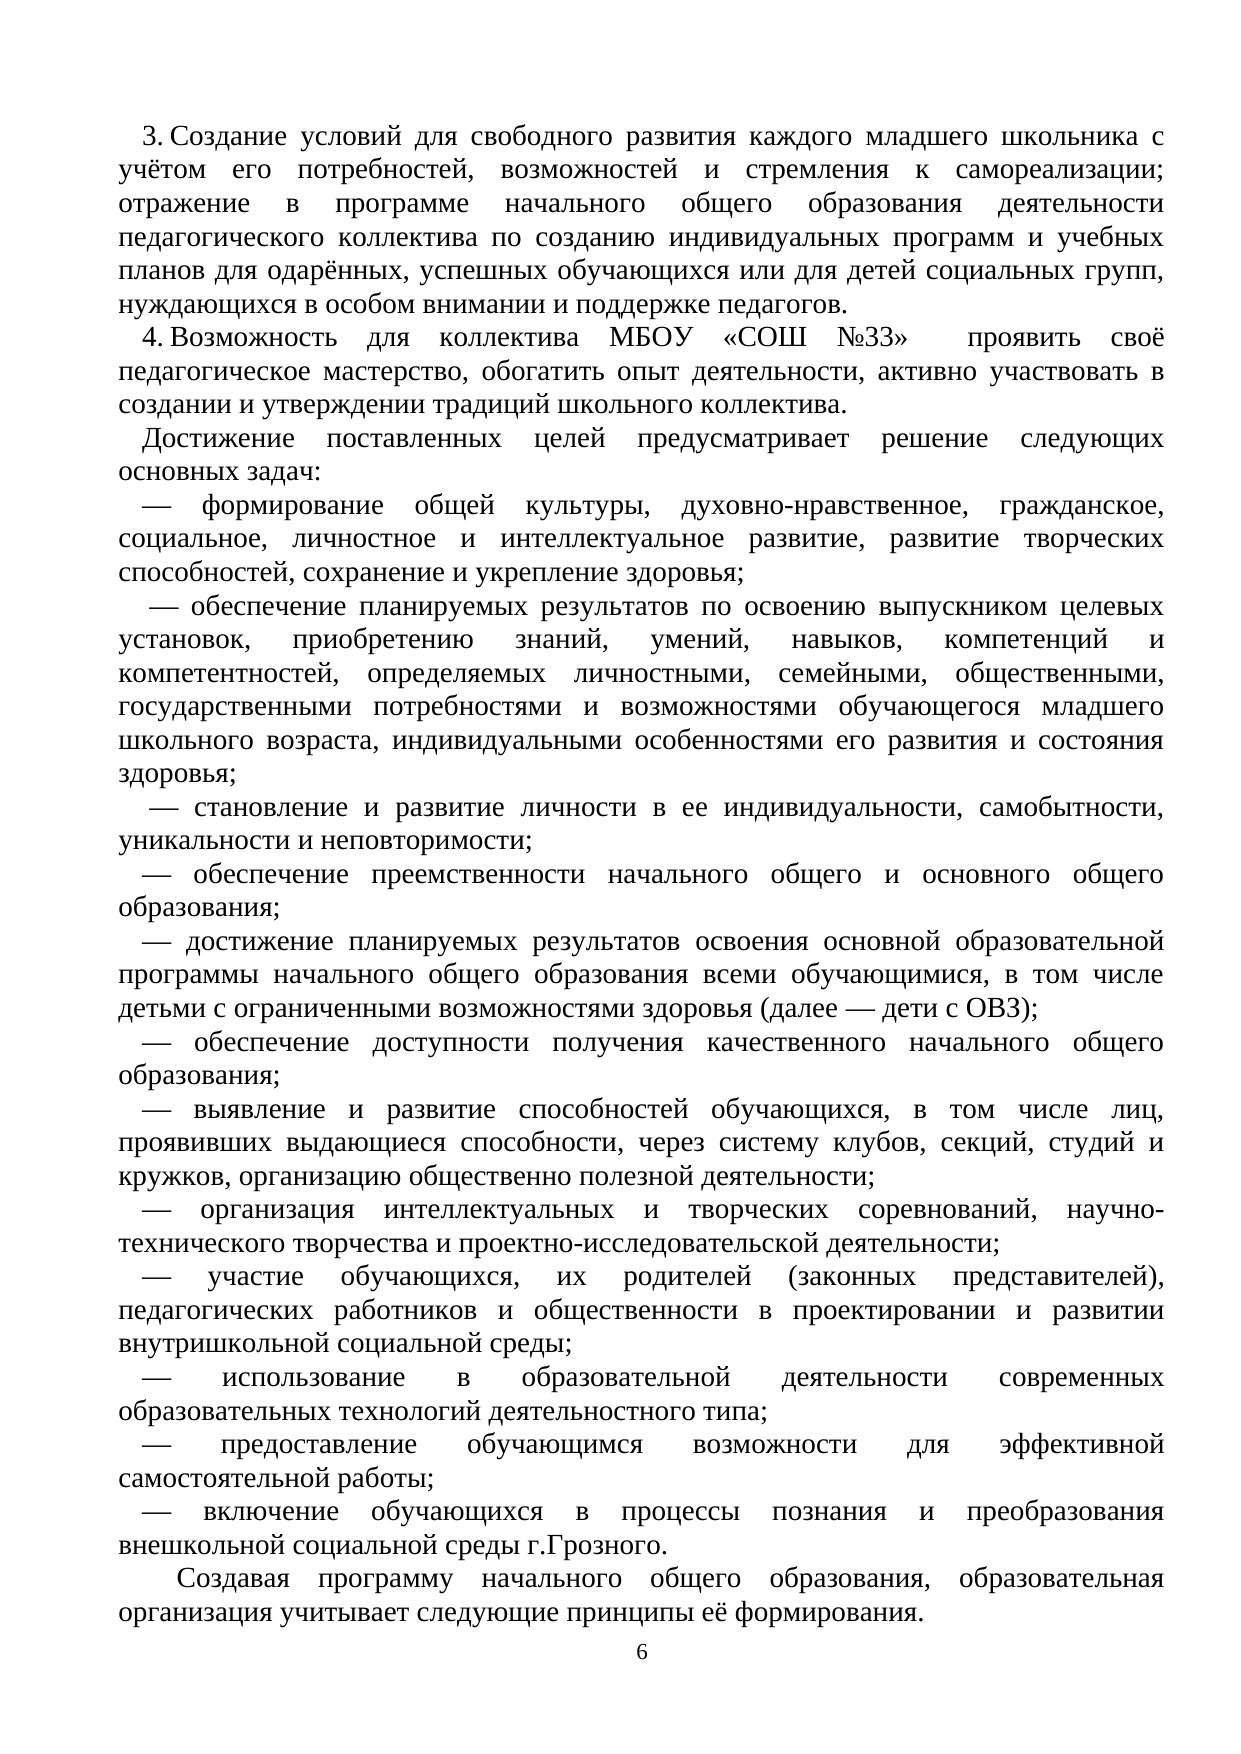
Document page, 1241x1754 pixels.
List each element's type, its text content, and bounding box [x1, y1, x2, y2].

text Создавая программу начального общего образования, образовательная организация учитывает следующие принципы её формирования. [118, 1560, 1165, 1627]
text Достижение поставленных целей предусматривает решение следующих основных задач: [118, 420, 1165, 487]
text — обеспечение планируемых результатов по освоению выпускником целевых установок, приобретению знаний, умений, навыков, компетенций и компетентностей, определяемых личностными, семейными, общественными, государственными потребностями и возможностями обучающегося младшего школьного возраста, индивидуальными особенностями его развития и состояния здоровья; [118, 588, 1165, 789]
text — обеспечение доступности получения качественного начального общего образования; [118, 1024, 1165, 1091]
text — становление и развитие личности в ее индивидуальности, самобытности, уникальности и неповторимости; [118, 789, 1165, 856]
text — выявление и развитие способностей обучающихся, в том числе лиц, проявивших выдающиеся способности, через систему клубов, секций, студий и кружков, организацию общественно полезной деятельности; [118, 1091, 1165, 1191]
text — участие обучающихся, их родителей (законных представителей), педагогических работников и общественности в проектировании и развитии внутришкольной социальной среды; [118, 1258, 1165, 1359]
text — достижение планируемых результатов освоения основной образовательной программы начального общего образования всеми обучающимися, в том числе детьми с ограниченными возможностями здоровья (далее — дети с ОВЗ); [118, 923, 1165, 1024]
text — использование в образовательной деятельности современных образовательных технологий деятельностного типа; [118, 1359, 1165, 1426]
text — включение обучающихся в процессы познания и преобразования внешкольной социальной среды г.Грозного. [118, 1493, 1165, 1560]
text — организация интеллектуальных и творческих соревнований, научно-технического творчества и проектно-исследовательской деятельности; [118, 1191, 1165, 1258]
text — формирование общей культуры, духовно-нравственное, гражданское, социальное, личностное и интеллектуальное развитие, развитие творческих способностей, сохранение и укрепление здоровья; [118, 487, 1165, 588]
text 3. Создание условий для свободного развития каждого младшего школьника с учётом его потребностей, возможностей и стремления к самореализации; отражение в программе начального общего образования деятельности педагогического коллектива по созданию индивидуальных программ и учебных планов для одарённых, успешных обучающихся или для детей социальных групп, нуждающихся в особом внимании и поддержке педагогов. [118, 118, 1165, 319]
text — обеспечение преемственности начального общего и основного общего образования; [118, 856, 1165, 923]
text — предоставление обучающимся возможности для эффективной самостоятельной работы; [118, 1426, 1165, 1493]
text 4. Возможность для коллектива МБОУ «СОШ №33» проявить своё педагогическое мастерство, обогатить опыт деятельности, активно участвовать в создании и утверждении традиций школьного коллектива. [118, 319, 1165, 420]
